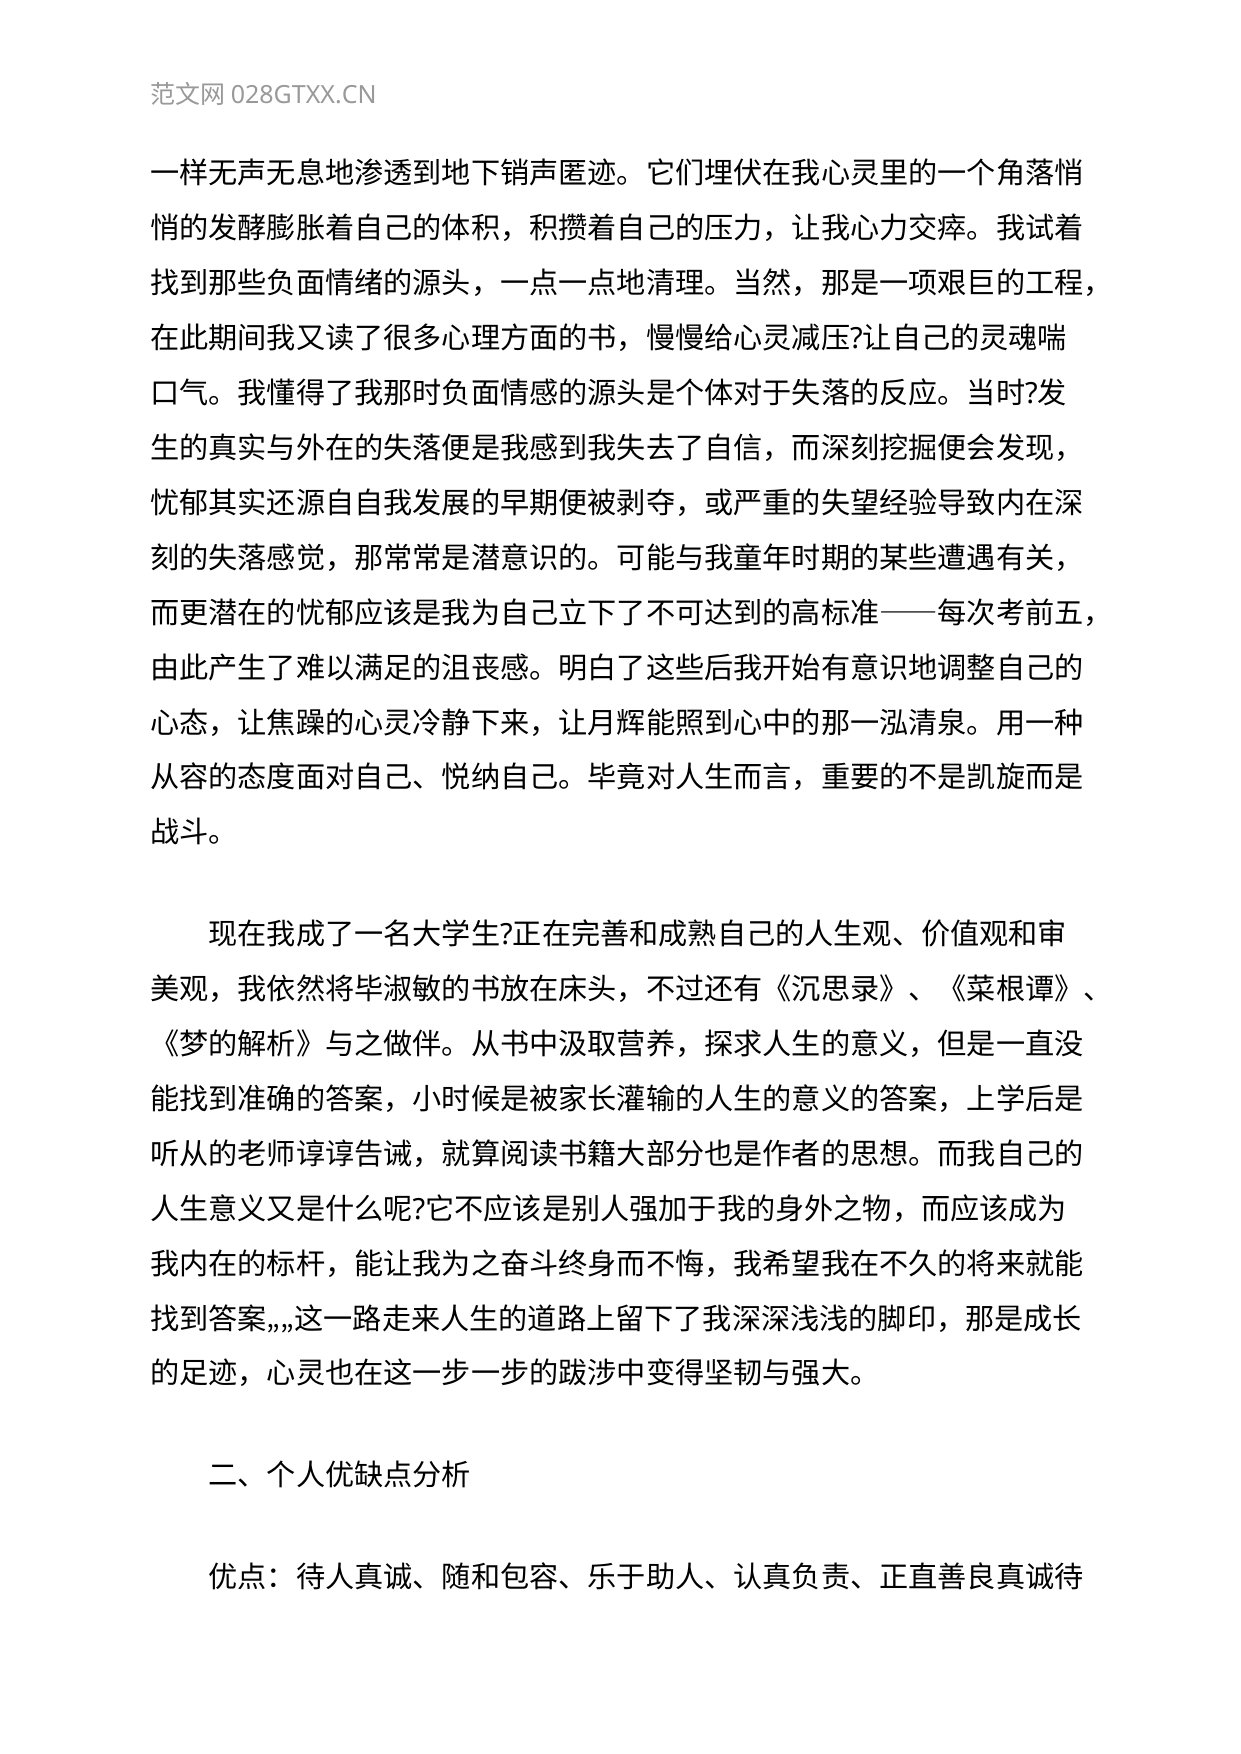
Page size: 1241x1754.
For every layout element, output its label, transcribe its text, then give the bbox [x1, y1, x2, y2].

text 二、个人优缺点分析 [150, 1452, 1090, 1494]
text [150, 150, 1090, 851]
text 现在我成了一名大学生?正在完善和成熟自己的人生观、价值观和审美观，我依然将毕淑敏的书放在床头，不过还有《沉思录》、《菜根谭》、《梦的解析》与之做伴。从书中汲取营养，探求人生的意义，但是一直没能找到准确的答案，小时候是被家长灌输的人生的意义的答案，上学后是听从的老师谆谆告诫，就算阅读书籍大部分也是作者的思想。而我自己的人生意义又是什么呢?它不应该是别人强加于我的身外之物，而应该成为我内在的标杆，能让我为之奋斗终身而不悔，我希望我在不久的将来就能找到答案„„这一路走来人生的道路上留下了我深深浅浅的脚印，那是成长的足迹，心灵也在这一步一步的跋涉中变得坚韧与强大。 [150, 911, 1090, 1392]
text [150, 1554, 1090, 1596]
